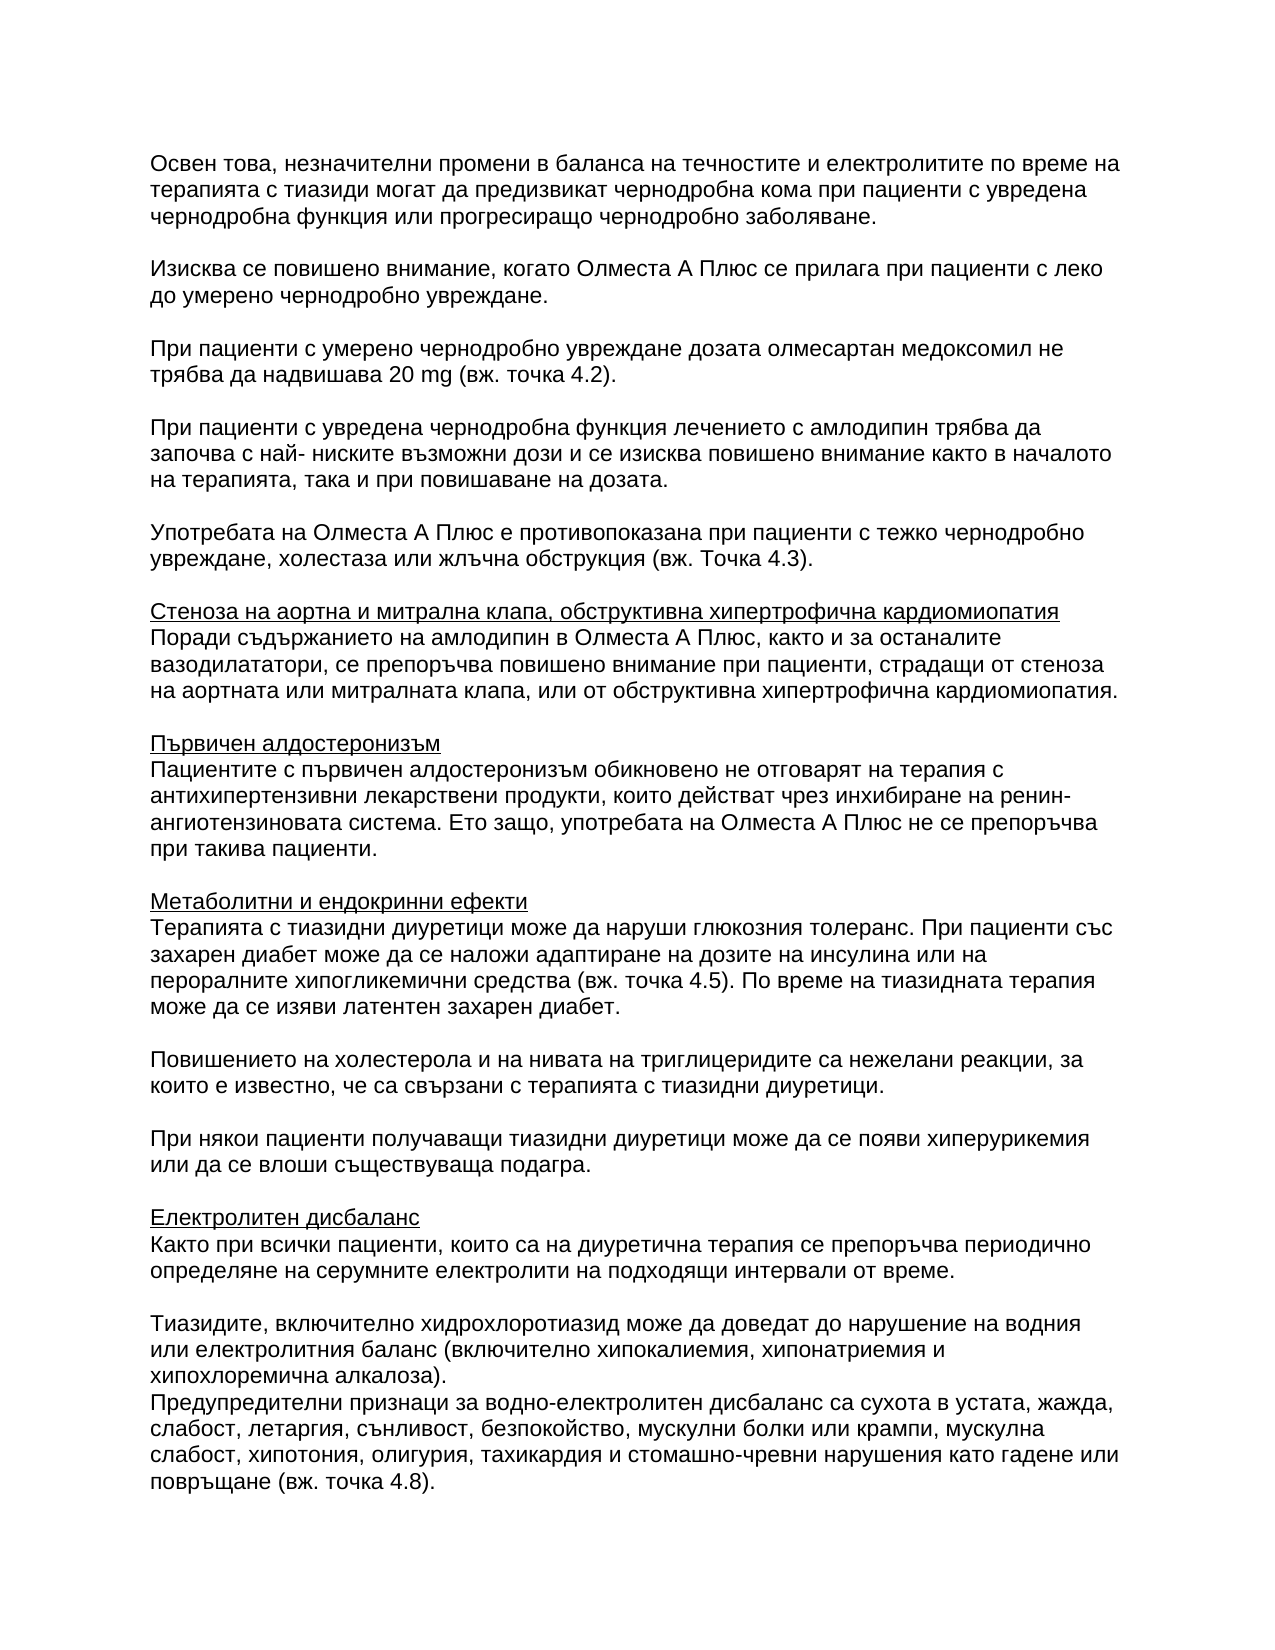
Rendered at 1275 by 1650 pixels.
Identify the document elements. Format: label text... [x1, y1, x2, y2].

text Терапията с тиазидни диуретици може да наруши глюкозния толеранс. При пациенти със захарен диабет може да се наложи адаптиране на дозите на инсулина или на пероралните хипогликемични средства (вж. точка 4.5). По време на тиазидната терапия може да се изяви латентен захарен диабет. [150, 914, 1125, 1020]
text При някои пациенти получаващи тиазидни диуретици може да се появи хиперурикемия или да се влоши съществуваща подагра. [150, 1125, 1125, 1178]
text Изисква се повишено внимание, когато Олместа А Плюс се прилага при пациенти с леко до умерено чернодробно увреждане. [150, 255, 1125, 308]
text Метаболитни и ендокринни ефекти [150, 888, 1125, 914]
text Предупредителни признаци за водно-електролитен дисбаланс са сухота в устата, жажда, слабост, летаргия, сънливост, безпокойство, мускулни болки или крампи, мускулна слабост, хипотония, олигурия, тахикардия и стомашно-чревни нарушения като гадене или повръщане (вж. точка 4.8). [150, 1389, 1125, 1494]
text При пациенти с умерено чернодробно увреждане дозата олмесартан медоксомил не трябва да надвишава 20 mg (вж. точка 4.2). [150, 334, 1125, 387]
text Стеноза на аортна и митрална клапа, обструктивна хипертрофична кардиомиопатия [150, 598, 1125, 624]
text Повишението на холестерола и на нивата на триглицеридите са нежелани реакции, за които е известно, че са свързани с терапията с тиазидни диуретици. [150, 1046, 1125, 1099]
text Поради съдържанието на амлодипин в Олместа А Плюс, както и за останалите вазодилататори, се препоръчва повишено внимание при пациенти, страдащи от стеноза на аортната или митралната клапа, или от обструктивна хипертрофична кардиомиопатия. [150, 624, 1125, 703]
text Употребата на Олместа А Плюс е противопоказана при пациенти с тежко чернодробно увреждане, холестаза или жлъчна обструкция (вж. Точка 4.3). [150, 519, 1125, 572]
text Освен това, незначителни промени в баланса на течностите и електролитите по време на терапията с тиазиди могат да предизвикат чернодробна кома при пациенти с увредена чернодробна функция или прогресиращо чернодробно заболяване. [150, 150, 1125, 229]
text Тиазидите, включително хидрохлоротиазид може да доведат до нарушение на водния или електролитния баланс (включително хипокалиемия, хипонатриемия и хипохлоремична алкалоза). [150, 1309, 1125, 1389]
text Пациентите с първичен алдостеронизъм обикновено не отговарят на терапия с антихипертензивни лекарствени продукти, които действат чрез инхибиране на ренин-ангиотензиновата система. Ето защо, употребата на Олместа А Плюс не се препоръчва при такива пациенти. [150, 756, 1125, 862]
text Електролитен дисбаланс [150, 1204, 1125, 1231]
text Както при всички пациенти, които са на диуретична терапия се препоръчва периодично определяне на серумните електролити на подходящи интервали от време. [150, 1231, 1125, 1283]
text При пациенти с увредена чернодробна функция лечението с амлодипин трябва да започва с най- ниските възможни дози и се изисква повишено внимание както в началото на терапията, така и при повишаване на дозата. [150, 413, 1125, 493]
text Първичен алдостеронизъм [150, 730, 1125, 756]
